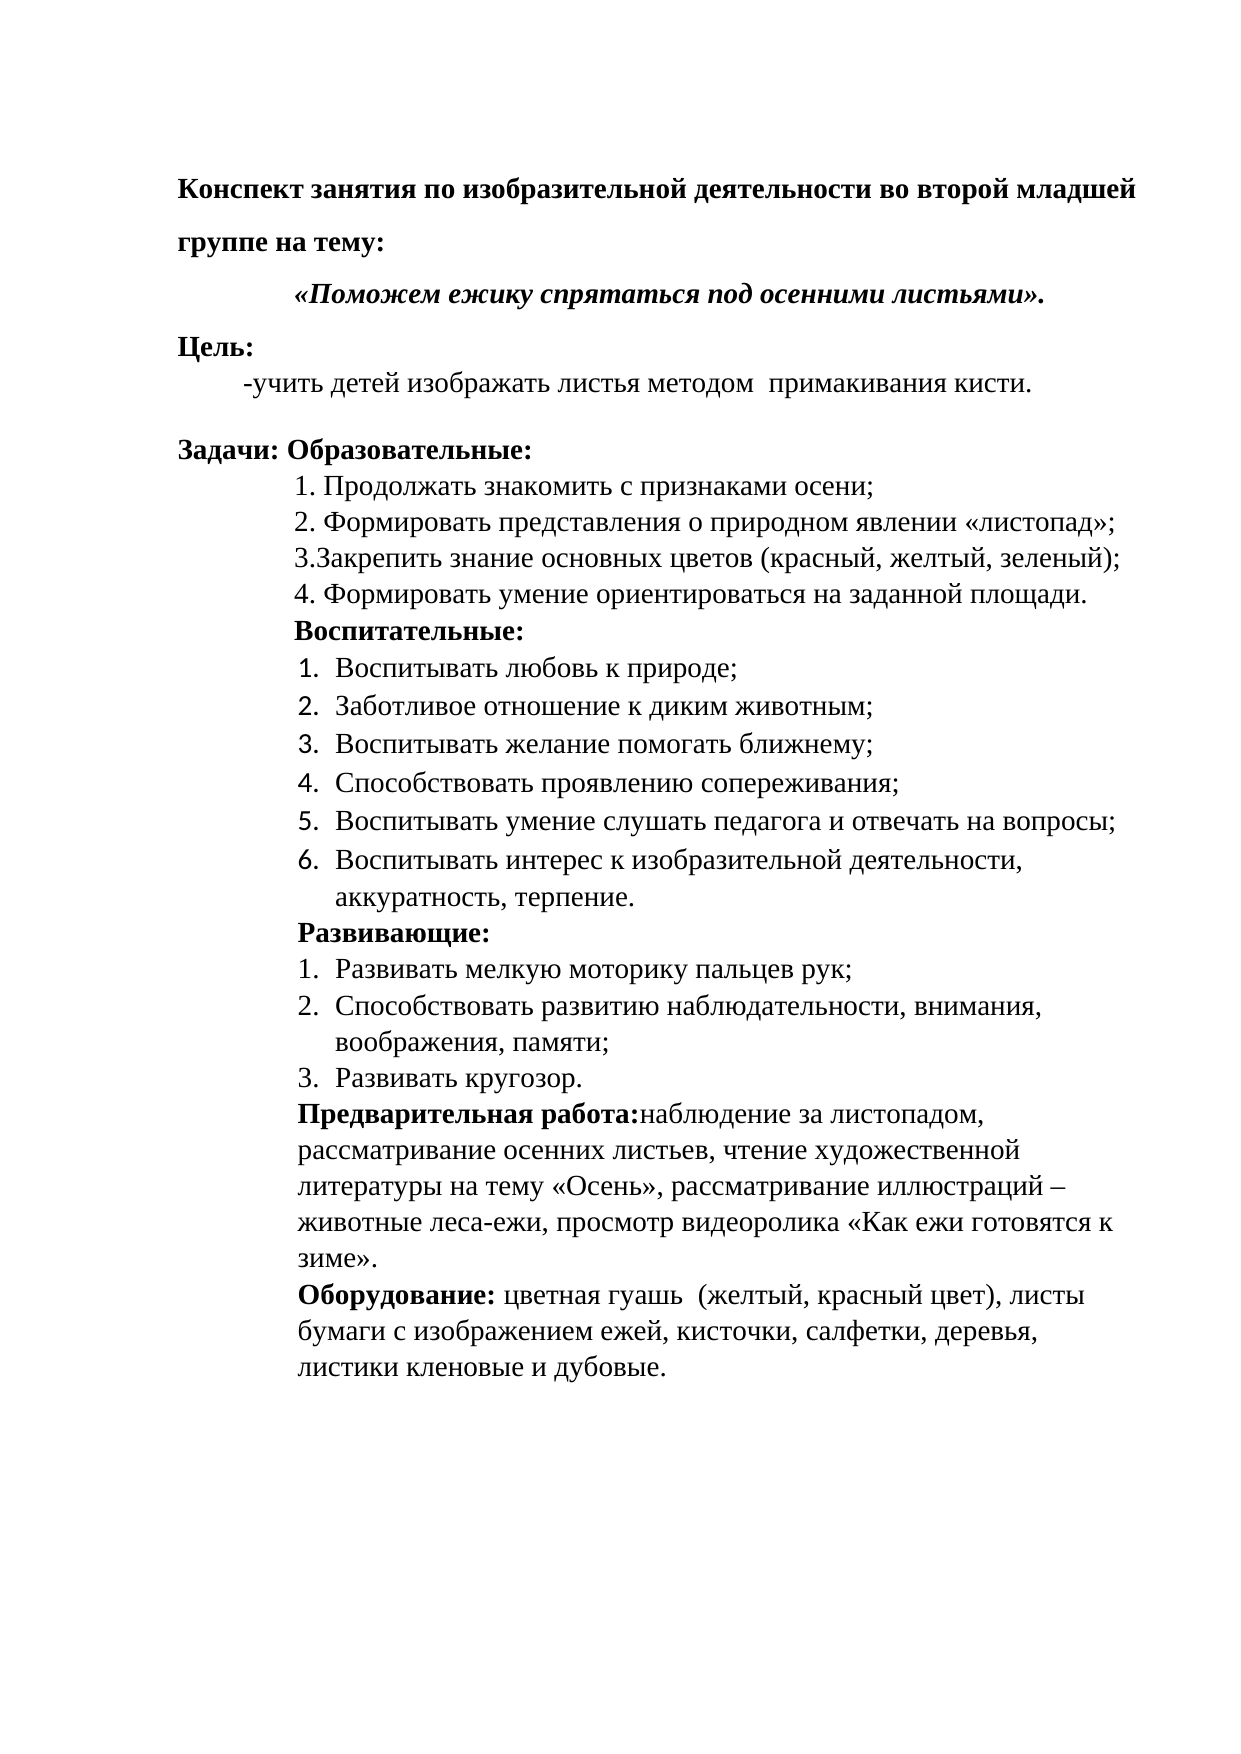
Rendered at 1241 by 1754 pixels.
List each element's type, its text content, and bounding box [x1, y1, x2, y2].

text группе на тему: [177, 224, 1152, 257]
list Воспитывать желание помогать ближнему; [297, 726, 1152, 761]
text Развивающие: [297, 915, 1152, 949]
list Заботливое отношение к диким животным; [297, 687, 1152, 723]
list Способствовать развитию наблюдательности, внимания, воображения, памяти; [297, 988, 1152, 1057]
text Воспитательные: [177, 613, 1152, 646]
text 3.Закрепить знание основных цветов (красный, желтый, зеленый); [177, 540, 1152, 574]
text Цель: [177, 329, 1152, 363]
list Воспитывать интерес к изобразительной деятельности, аккуратность, терпение. [297, 841, 1152, 913]
list Развивать кругозор. [297, 1060, 1152, 1093]
text Задачи: Образовательные: [177, 432, 1152, 465]
text Предварительная работа:наблюдение за листопадом, рассматривание осенних листьев, чтение художественной литературы на тему «Осень», рассматривание иллюстраций – животные леса-ежи, просмотр видеоролика «Как ежи готовятся к зиме». [297, 1096, 1152, 1274]
text Оборудование: цветная гуашь (желтый, красный цвет), листы бумаги с изображением ежей, кисточки, салфетки, деревья, листики кленовые и дубовые. [297, 1277, 1152, 1383]
list Способствовать проявлению сопереживания; [297, 764, 1152, 800]
text 4. Формировать умение ориентироваться на заданной площади. [177, 576, 1152, 610]
text «Поможем ежику спрятаться под осенними листьями». [177, 277, 1152, 310]
list Развивать мелкую моторику пальцев рук; [297, 951, 1152, 985]
list Воспитывать любовь к природе; [297, 649, 1152, 684]
text Конспект занятия по изобразительной деятельности во второй младшей [177, 171, 1152, 204]
list Воспитывать умение слушать педагога и отвечать на вопросы; [297, 802, 1152, 838]
text 1. Продолжать знакомить с признаками осени; [177, 468, 1152, 502]
text -учить детей изображать листья методом примакивания кисти. [177, 366, 1152, 399]
text 2. Формировать представления о природном явлении «листопад»; [177, 504, 1152, 538]
